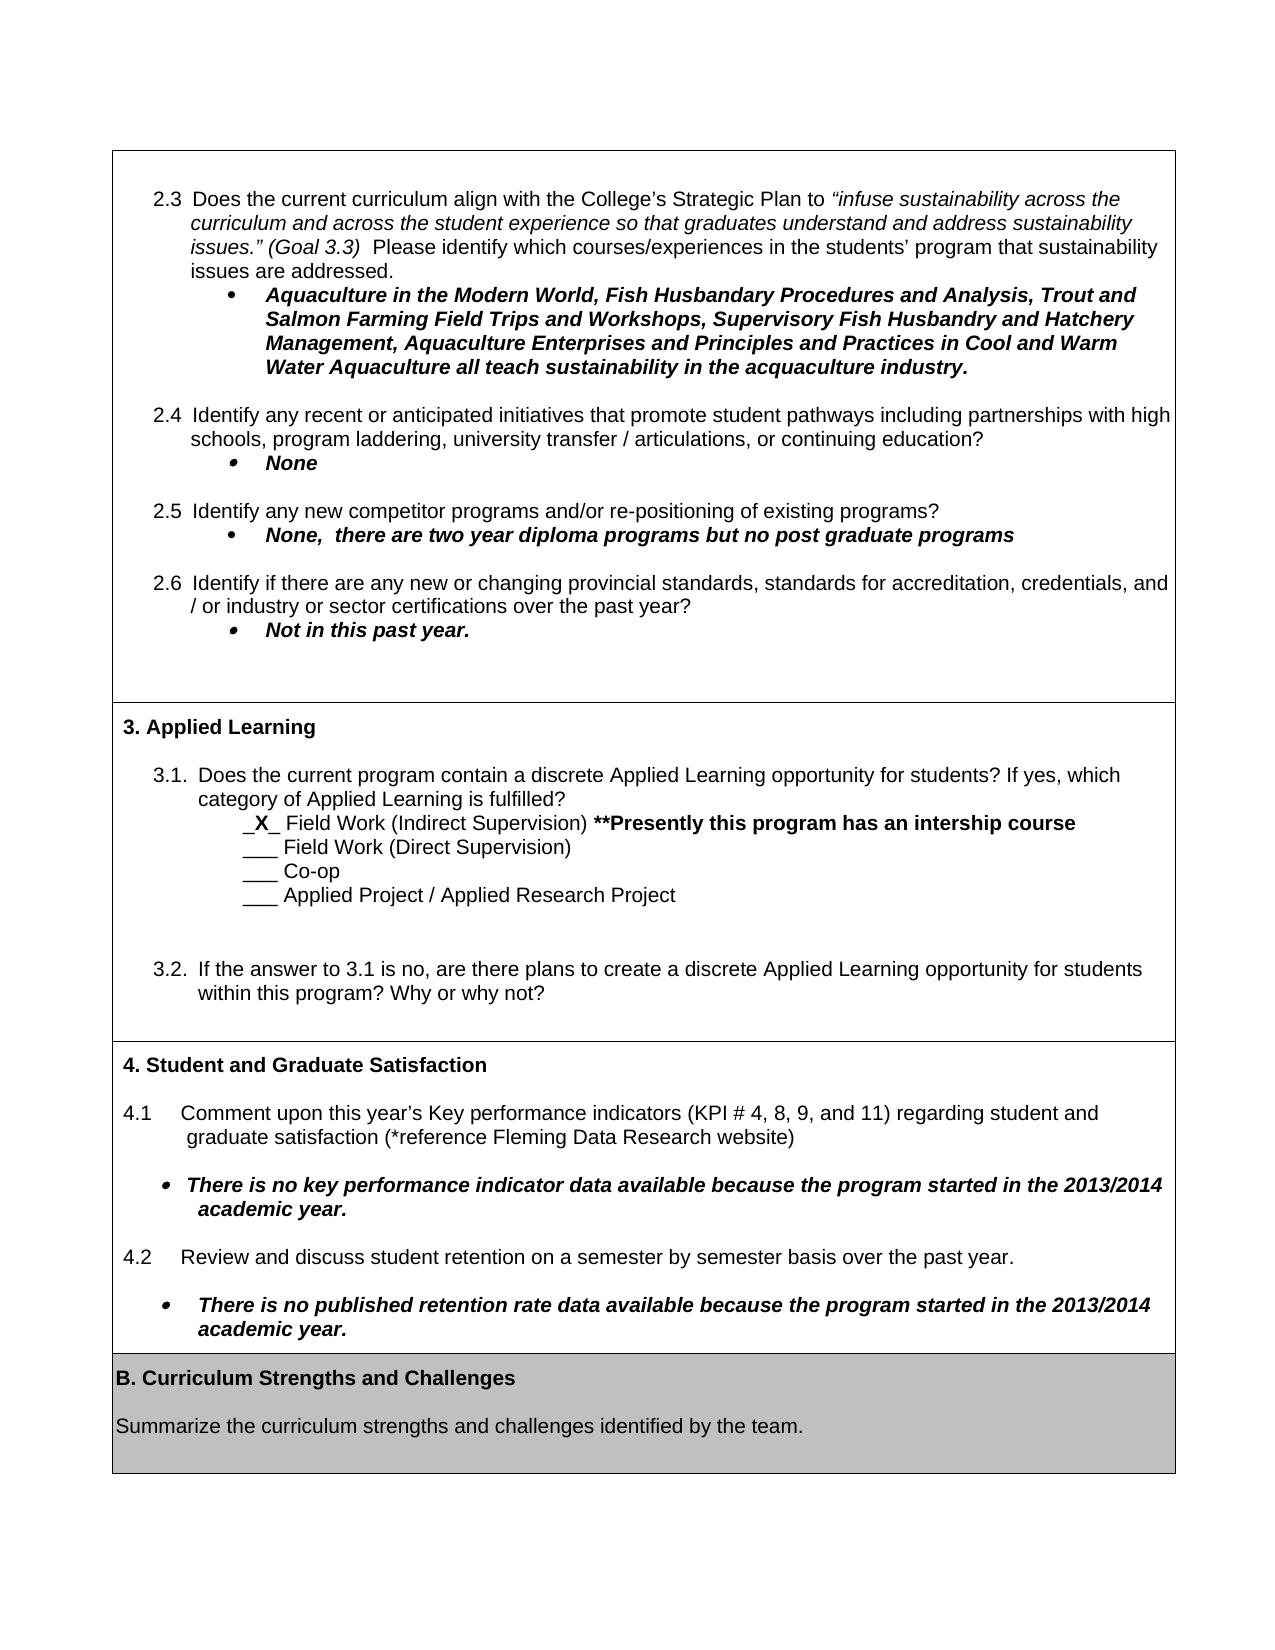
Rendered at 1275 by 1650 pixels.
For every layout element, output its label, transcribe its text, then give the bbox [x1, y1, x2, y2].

table_cell 3. Applied Learning Does the current program contain a discrete Applied Learning opportunity for students? If yes, which category of Applied Learning is fulfilled? _X_ Field Work (Indirect Supervision) **Presently this program has an intership course ___ Field Work (Direct Supervision) ___ Co-op ___ Applied Project / Applied Research Project If the answer to 3.1 is no, are there plans to create a discrete Applied Learning opportunity for students within this program? Why or why not? [113, 703, 1175, 1041]
table_cell 4. Student and Graduate Satisfaction 4.1 Comment upon this year’s Key performance indicators (KPI # 4, 8, 9, and 11) regarding student and graduate satisfaction (*reference Fleming Data Research website) There is no key performance indicator data available because the program started in the 2013/2014 academic year. 4.2 Review and discuss student retention on a semester by semester basis over the past year. There is no published retention rate data available because the program started in the 2013/2014 academic year. [113, 1042, 1175, 1353]
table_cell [113, 151, 1175, 702]
table_cell B. Curriculum Strengths and Challenges Summarize the curriculum strengths and challenges identified by the team. [113, 1354, 1175, 1473]
